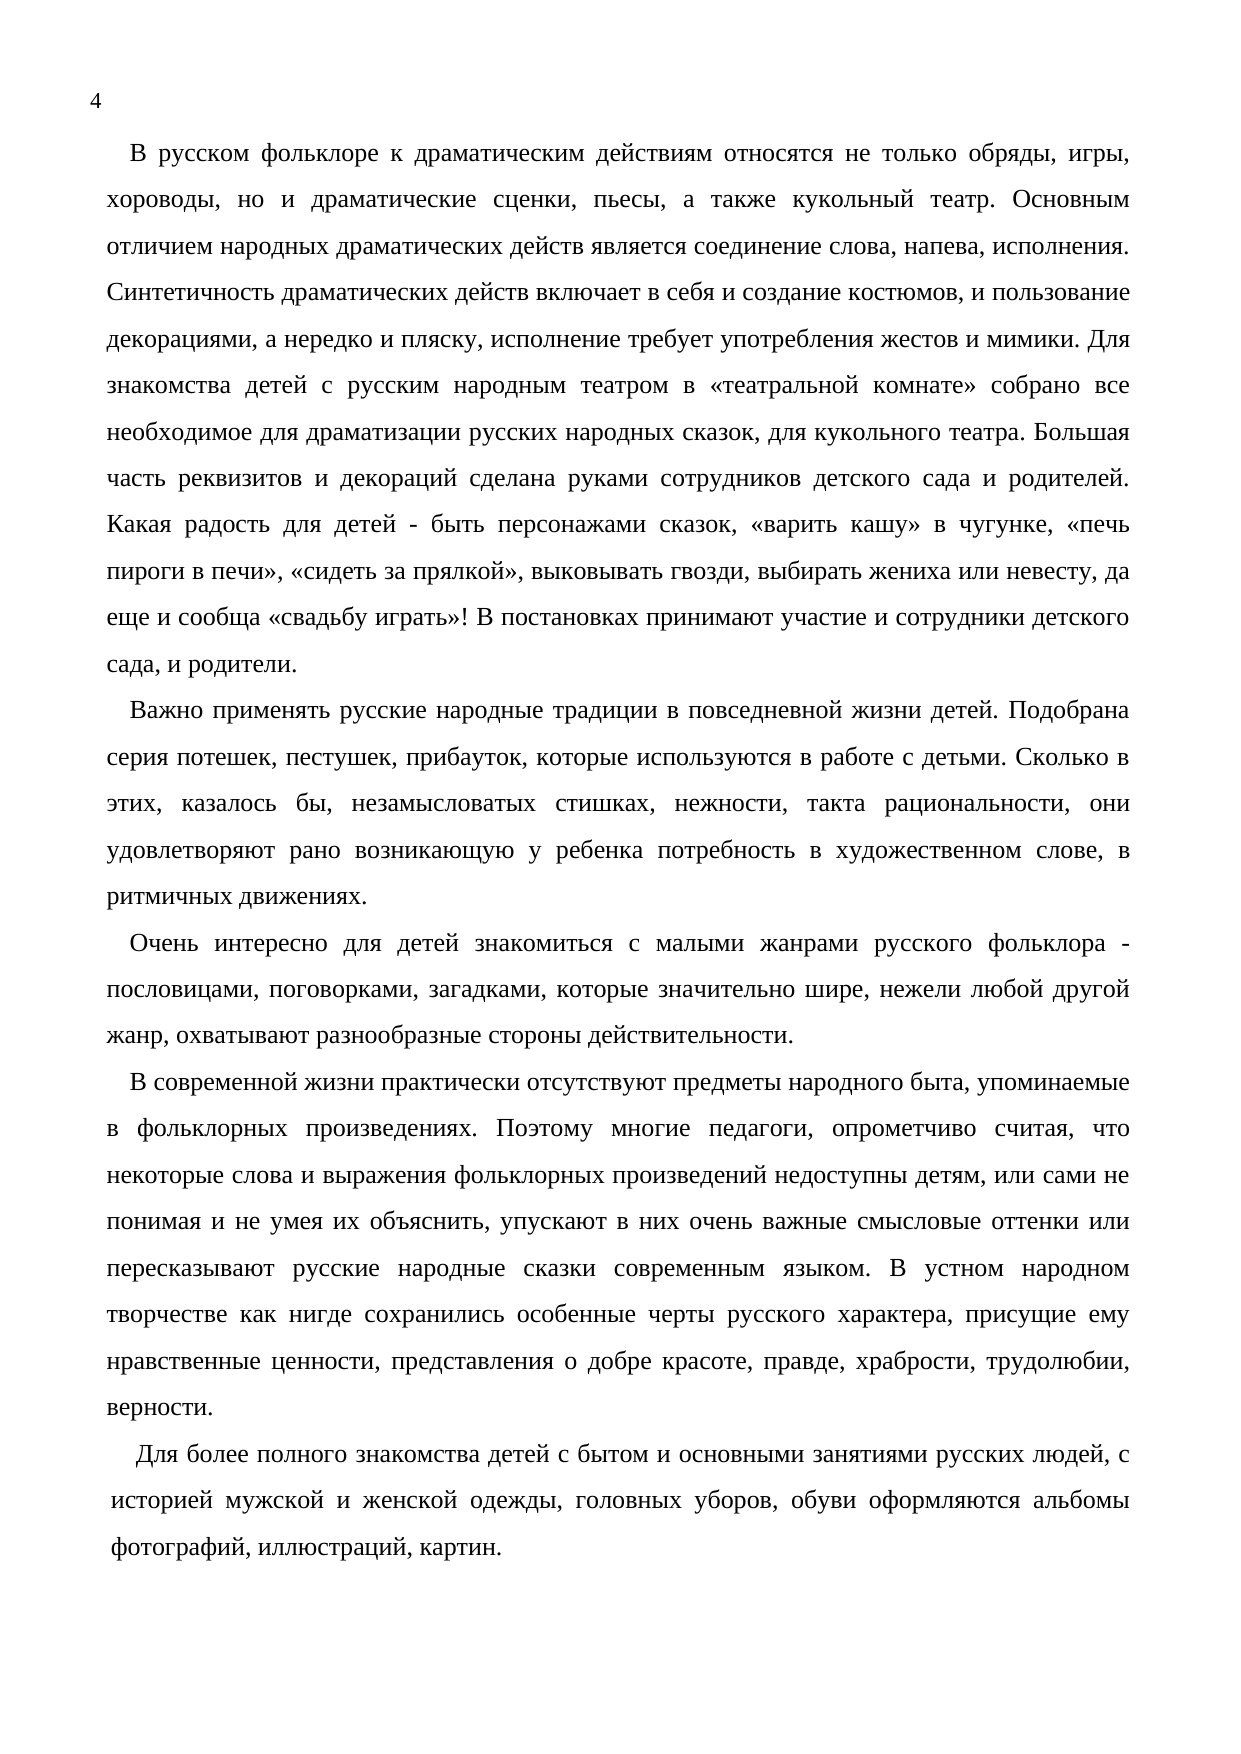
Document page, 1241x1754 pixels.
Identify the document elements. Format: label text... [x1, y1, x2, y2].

text Для более полного знакомства детей с бытом и основными занятиями русских людей, с историей мужской и женской одежды, головных уборов, обуви оформляются альбомы фотографий, иллюстраций, картин. [111, 1425, 1131, 1564]
text В современной жизни практически отсутствуют предметы народного быта, упоминаемые в фольклорных произведениях. Поэтому многие педагоги, опрометчиво считая, что некоторые слова и выражения фольклорных произведений недоступны детям, или сами не понимая и не умея их объяснить, упускают в них очень важные смысловые оттенки или пересказывают русские народные сказки современным языком. В устном народном творчестве как нигде сохранились особенные черты русского характера, присущие ему нравственные ценности, представления о добре красоте, правде, храбрости, трудолюбии, верности. [106, 1053, 1131, 1425]
text В русском фольклоре к драматическим действиям относятся не только обряды, игры, хороводы, но и драматические сценки, пьесы, а также кукольный театр. Основным отличием народных драматических действ является соединение слова, напева, исполнения. Синтетичность драматических действ включает в себя и создание костюмов, и пользование декорациями, а нередко и пляску, исполнение требует употребления жестов и мимики. Для знакомства детей с русским народным театром в «театральной комнате» собрано все необходимое для драматизации русских народных сказок, для кукольного театра. Большая часть реквизитов и декораций сделана руками сотрудников детского сада и родителей. Какая радость для детей - быть персонажами сказок, «варить кашу» в чугунке, «печь пироги в печи», «сидеть за прялкой», выковывать гвозди, выбирать жениха или невесту, да еще и сообща «свадьбу играть»! В постановках принимают участие и сотрудники детского сада, и родители. [106, 124, 1131, 682]
text Очень интересно для детей знакомиться с малыми жанрами русского фольклора - пословицами, поговорками, загадками, которые значительно шире, нежели любой другой жанр, охватывают разнообразные стороны действительности. [106, 914, 1131, 1053]
text Важно применять русские народные традиции в повседневной жизни детей. Подобрана серия потешек, пестушек, прибауток, которые используются в работе с детьми. Сколько в этих, казалось бы, незамысловатых стишках, нежности, такта рациональности, они удовлетворяют рано возникающую у ребенка потребность в художественном слове, в ритмичных движениях. [106, 682, 1131, 914]
